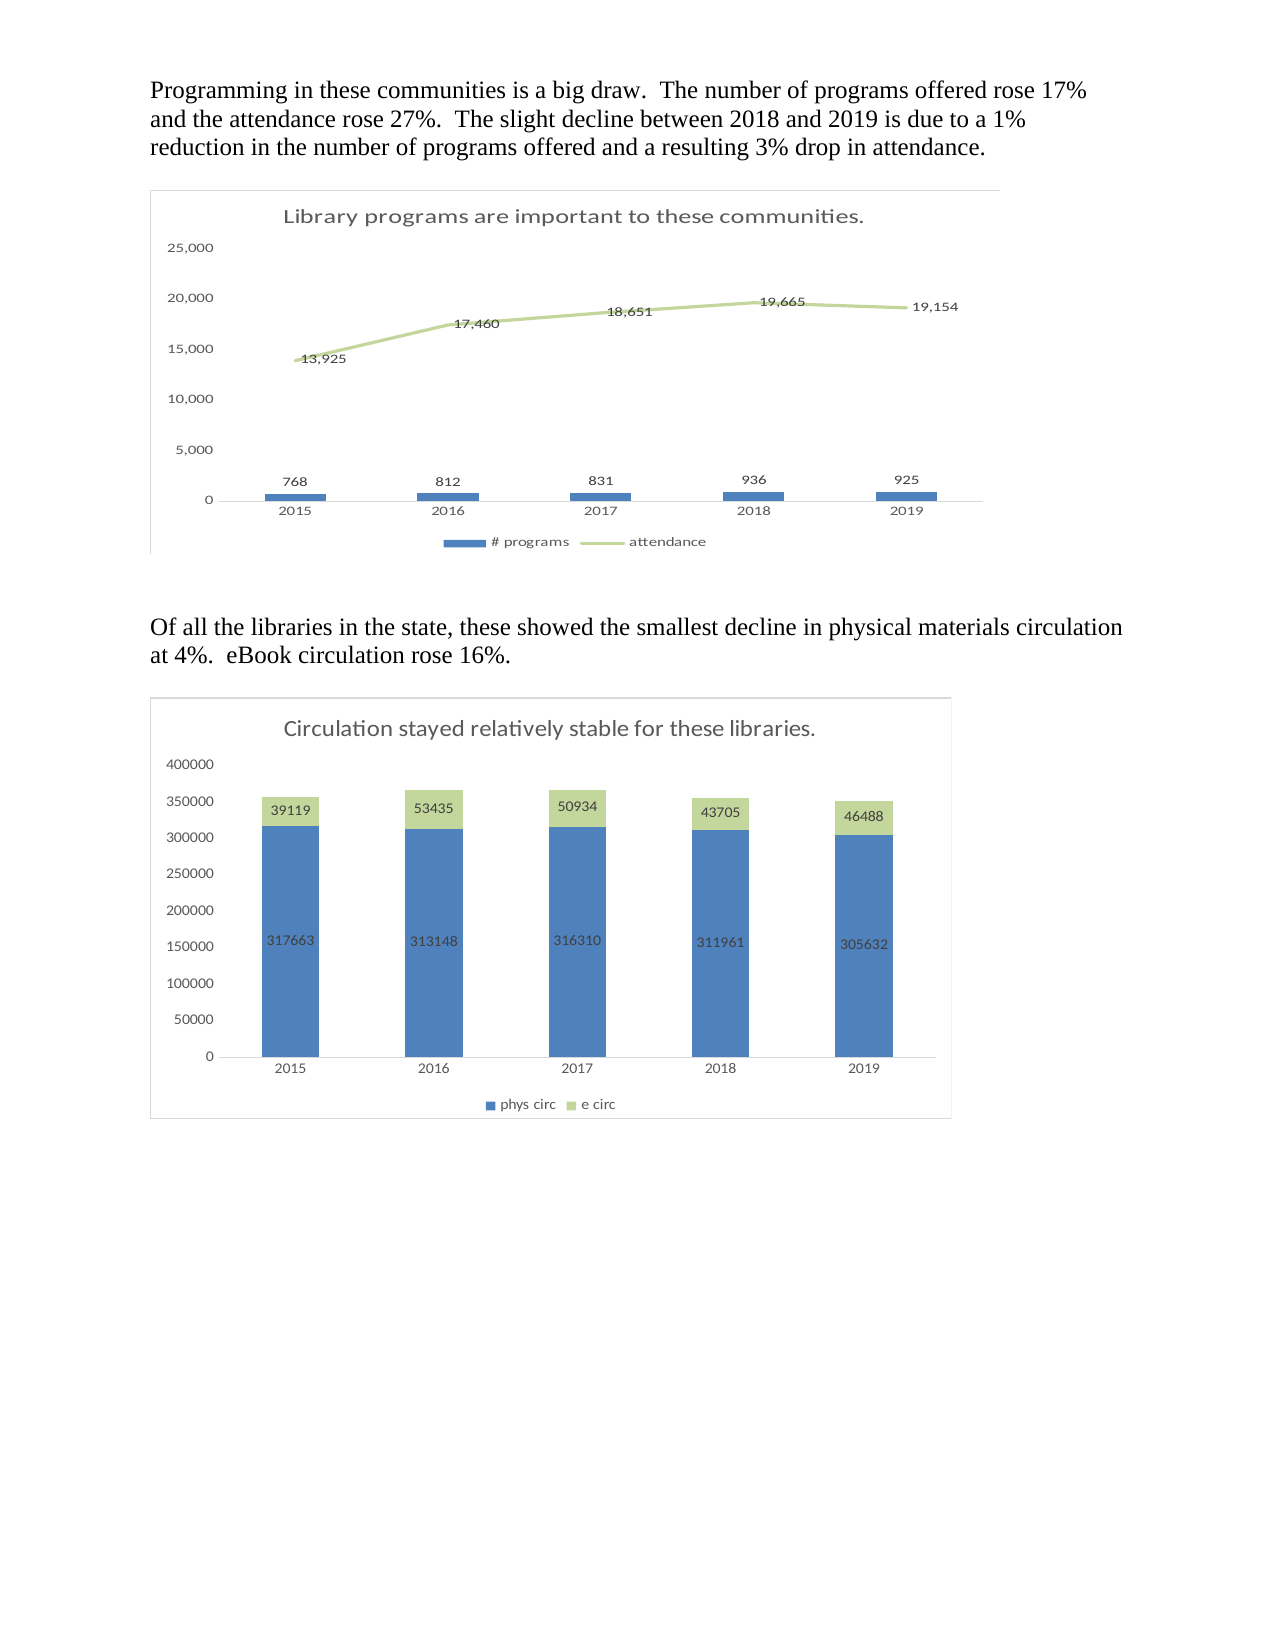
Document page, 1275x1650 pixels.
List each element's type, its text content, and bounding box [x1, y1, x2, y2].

text Of all the libraries in the state, these showed the smallest decline in physical materials circulation at 4%. eBook circulation rose 16%. [150, 612, 1125, 669]
text Programming in these communities is a big draw. The number of programs offered rose 17% and the attendance rose 27%. The slight decline between 2018 and 2019 is due to a 1% reduction in the number of programs offered and a resulting 3% drop in attendance. [150, 75, 1125, 161]
